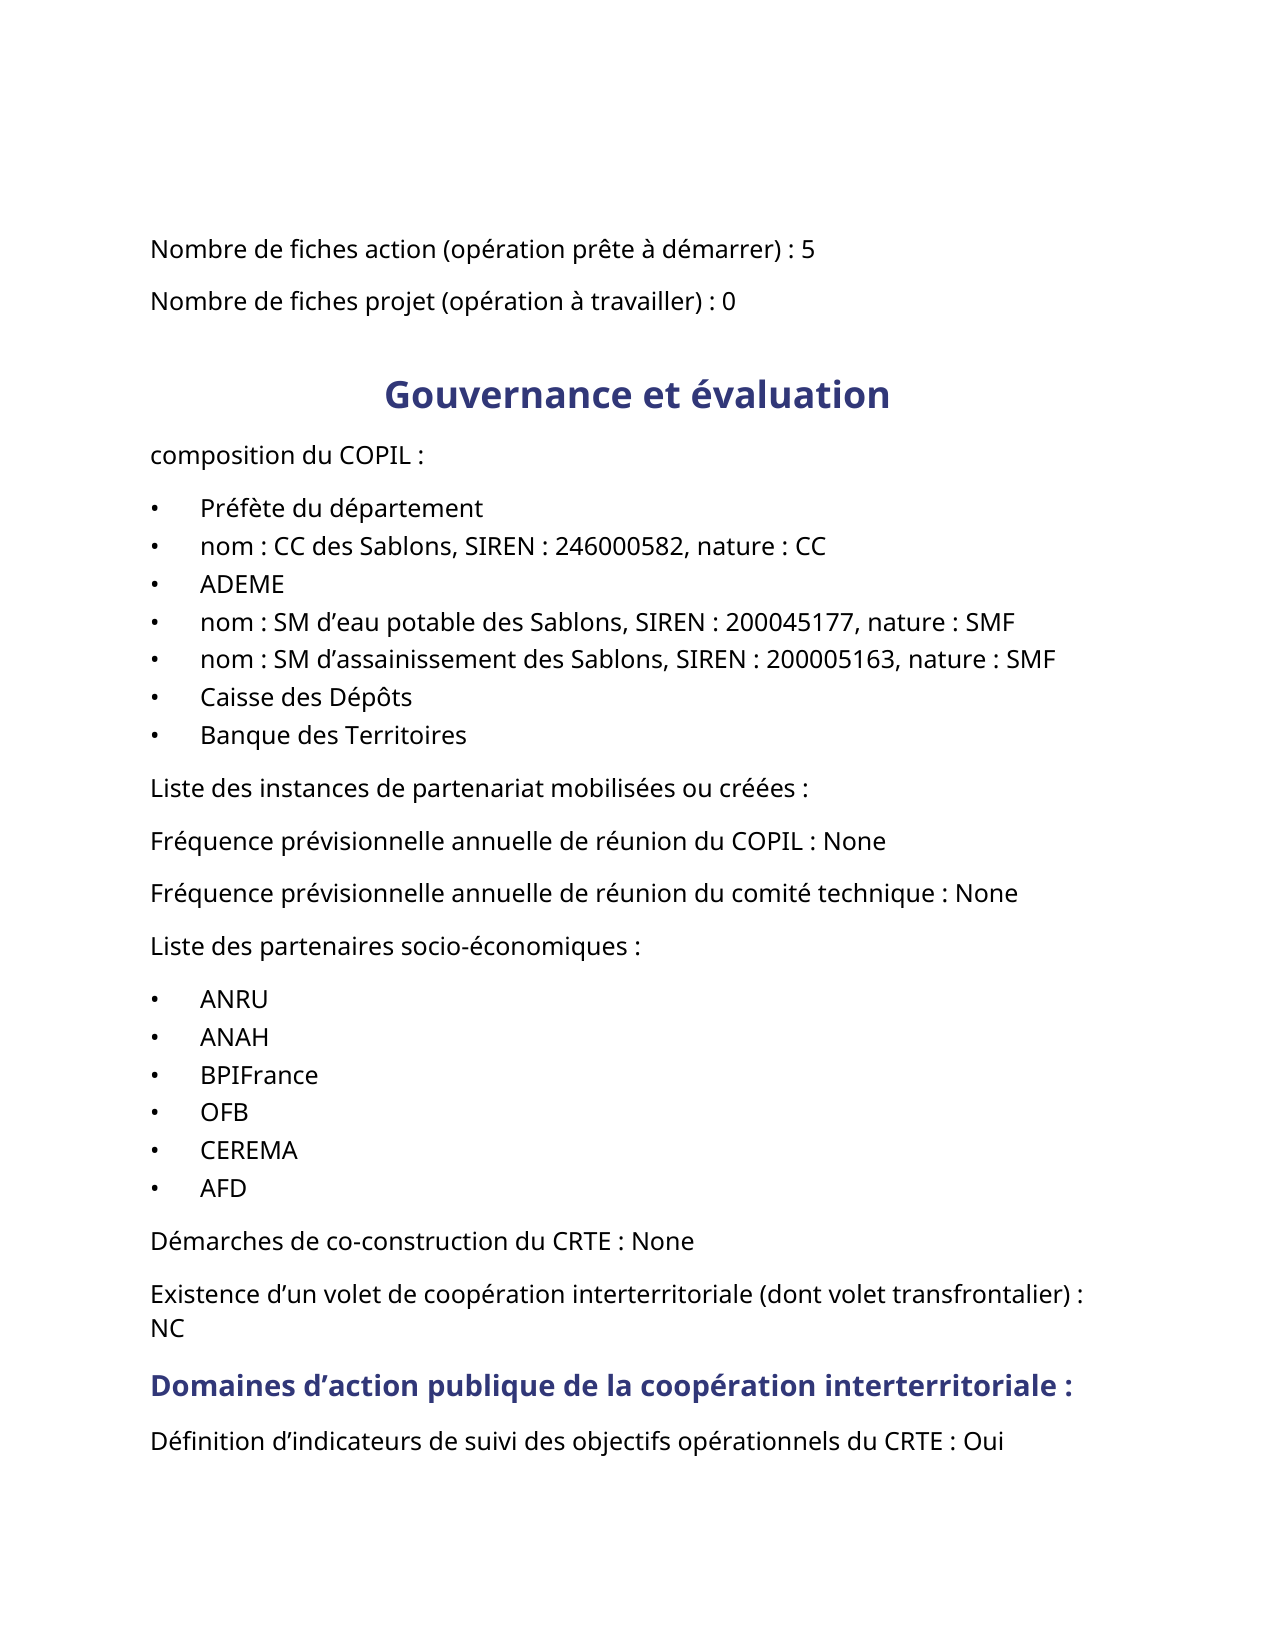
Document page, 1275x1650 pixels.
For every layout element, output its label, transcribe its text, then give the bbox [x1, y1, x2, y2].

list nom : SM d’assainissement des Sablons, SIREN : 200005163, nature : SMF [150, 642, 1125, 676]
text Fréquence prévisionnelle annuelle de réunion du COPIL : None [150, 823, 1125, 857]
text Existence d’un volet de coopération interterritoriale (dont volet transfrontalier) : NC [150, 1276, 1125, 1344]
list AFD [150, 1171, 1125, 1205]
list ADEME [150, 566, 1125, 600]
subtitle Gouvernance et évaluation [150, 368, 1125, 419]
list CEREMA [150, 1133, 1125, 1167]
list BPIFrance [150, 1057, 1125, 1091]
list ANAH [150, 1019, 1125, 1053]
text Fréquence prévisionnelle annuelle de réunion du comité technique : None [150, 876, 1125, 910]
text Définition d’indicateurs de suivi des objectifs opérationnels du CRTE : Oui [150, 1424, 1125, 1458]
list Banque des Territoires [150, 718, 1125, 752]
list Caisse des Dépôts [150, 680, 1125, 714]
subtitle Domaines d’action publique de la coopération interterritoriale : [150, 1365, 1125, 1405]
text Démarches de co-construction du CRTE : None [150, 1223, 1125, 1258]
list nom : CC des Sablons, SIREN : 246000582, nature : CC [150, 528, 1125, 563]
text Nombre de fiches action (opération prête à démarrer) : 5 [150, 231, 1125, 265]
list OFB [150, 1095, 1125, 1129]
text composition du COPIL : [150, 438, 1125, 472]
list ANRU [150, 982, 1125, 1016]
list Préfète du département [150, 491, 1125, 525]
list nom : SM d’eau potable des Sablons, SIREN : 200045177, nature : SMF [150, 604, 1125, 638]
text Liste des instances de partenariat mobilisées ou créées : [150, 770, 1125, 804]
text Liste des partenaires socio-économiques : [150, 929, 1125, 963]
text Nombre de fiches projet (opération à travailler) : 0 [150, 284, 1125, 318]
